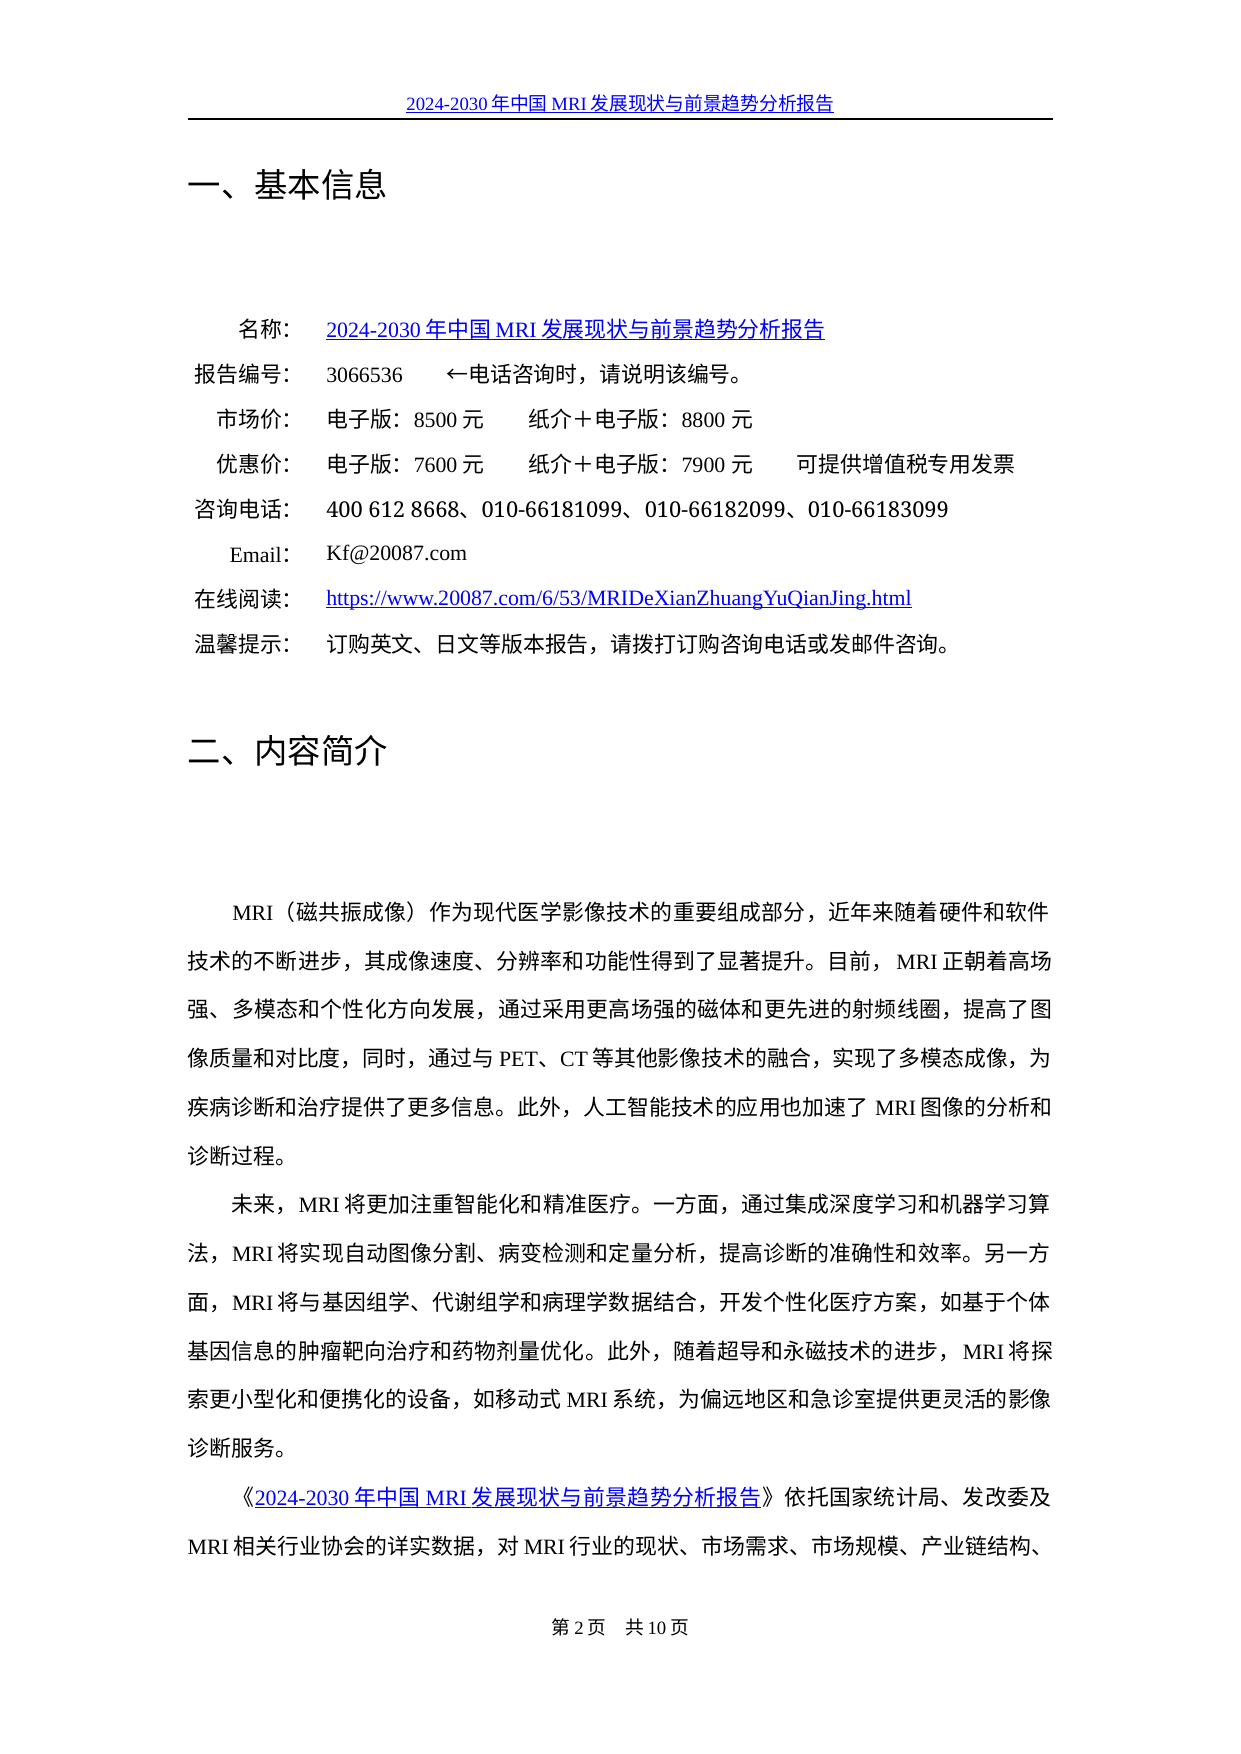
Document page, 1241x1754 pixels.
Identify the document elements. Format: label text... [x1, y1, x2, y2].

table_cell [315, 582, 1073, 627]
table_header 2024-2030年中国MRI发展现状与前景趋势分析报告 [315, 312, 1073, 357]
table_cell 400 612 8668、010-66181099、010-66182099、010-66183099 [315, 492, 1073, 537]
table_cell 咨询电话： [167, 492, 315, 537]
table_cell 市场价： [167, 402, 315, 447]
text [187, 894, 1053, 1561]
title 二、内容简介 [187, 717, 1053, 782]
table_cell 3066536 ←电话咨询时，请说明该编号。 [315, 357, 1073, 402]
table_header 名称： [167, 312, 315, 357]
table_cell 订购英文、日文等版本报告，请拨打订购咨询电话或发邮件咨询。 [315, 627, 1073, 672]
table_cell 在线阅读： [167, 582, 315, 627]
table_cell Kf@20087.com [315, 537, 1073, 582]
table_cell 优惠价： [167, 447, 315, 492]
table_cell 报告编号： [167, 357, 315, 402]
table_cell Email： [167, 537, 315, 582]
title 一、基本信息 [187, 150, 1053, 215]
table_cell 温馨提示： [167, 627, 315, 672]
table_cell 电子版：7600 元 纸介＋电子版：7900 元 可提供增值税专用发票 [315, 447, 1073, 492]
table_cell 电子版：8500 元 纸介＋电子版：8800 元 [315, 402, 1073, 447]
